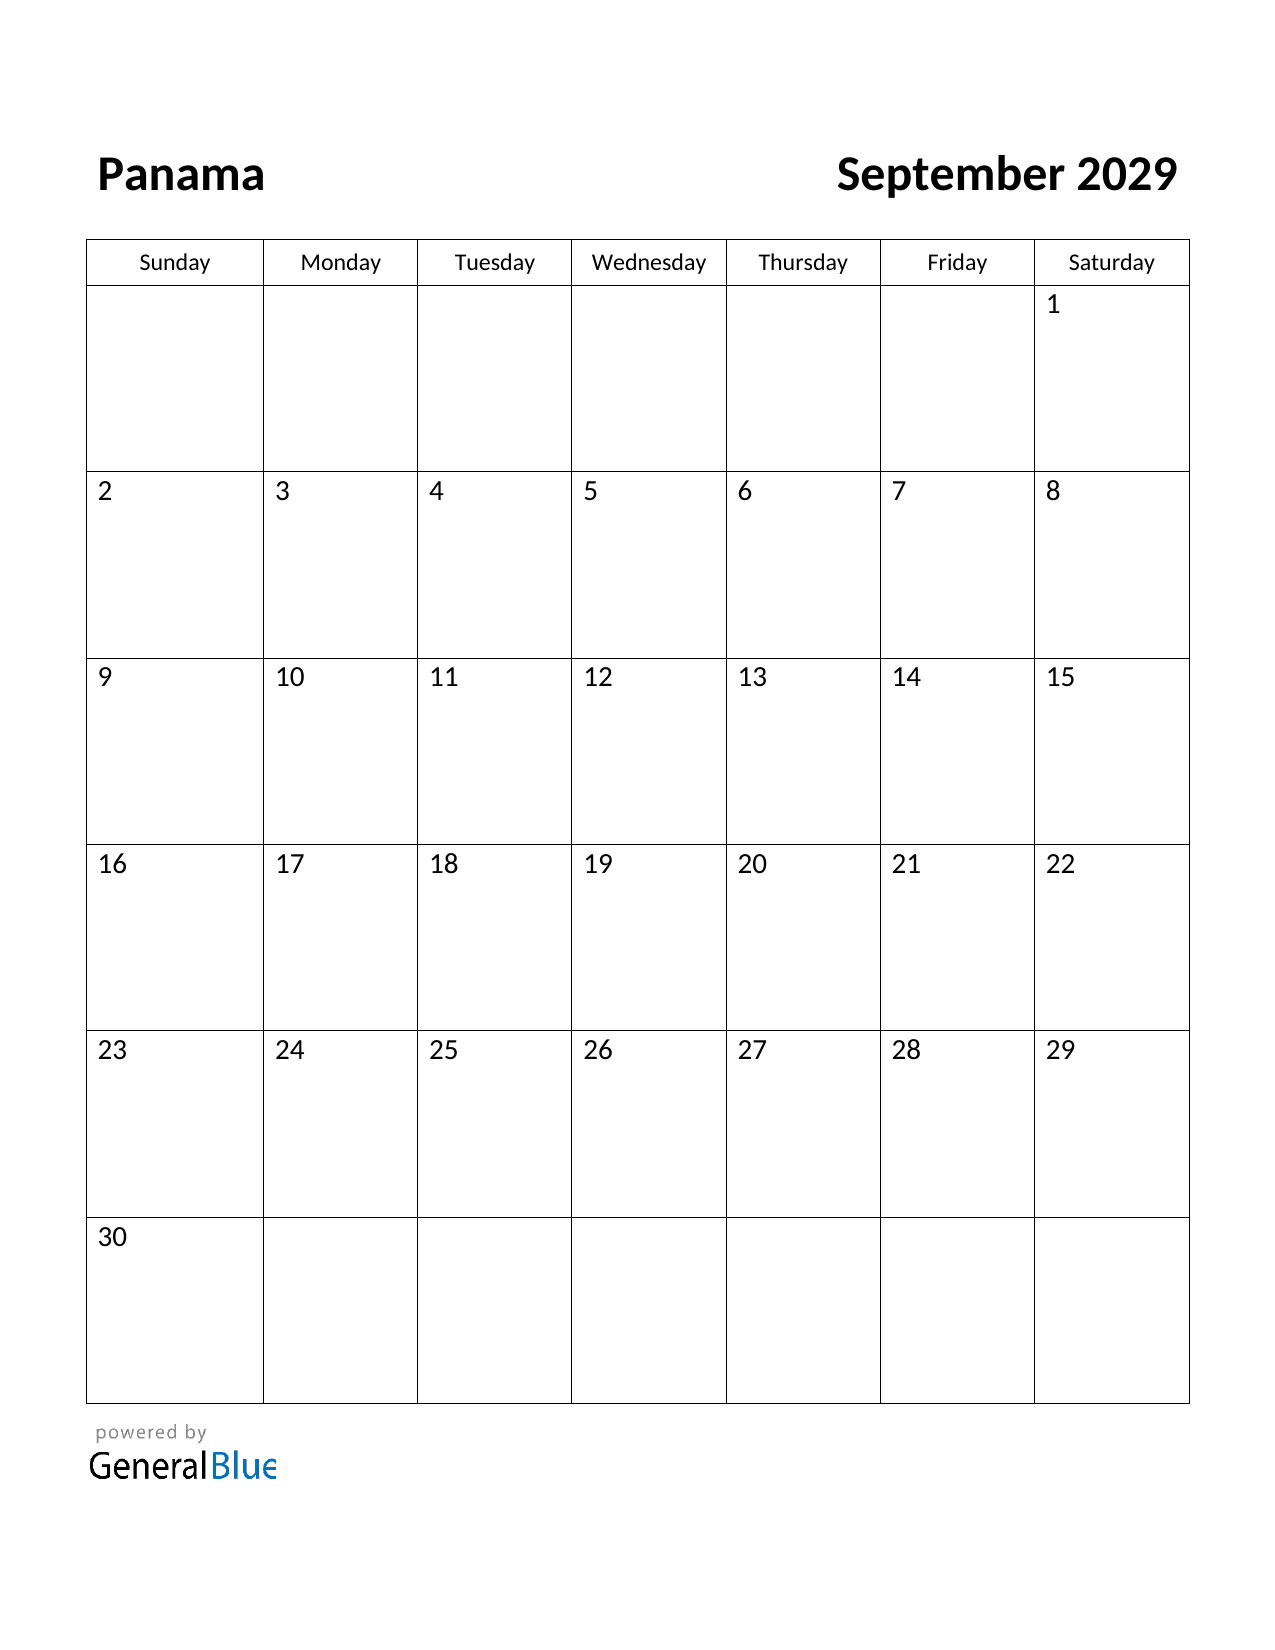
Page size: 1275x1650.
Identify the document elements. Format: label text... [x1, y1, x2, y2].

table_cell [418, 691, 571, 844]
table_cell 28 [881, 1031, 1034, 1064]
table_cell [727, 505, 880, 657]
table_cell [727, 286, 880, 318]
table_cell [881, 878, 1034, 1030]
table_cell 2 [87, 472, 263, 504]
table_cell [881, 505, 1034, 657]
table_cell [881, 1064, 1034, 1217]
table_cell [727, 1218, 880, 1250]
table_cell [1035, 1218, 1189, 1250]
table_cell [264, 1218, 417, 1250]
table_cell [727, 1064, 880, 1217]
table_cell [881, 286, 1034, 318]
table_cell 18 [418, 845, 571, 877]
table_cell 3 [264, 472, 417, 504]
table_cell [572, 318, 726, 471]
table_cell 19 [572, 845, 726, 877]
table_cell 25 [418, 1031, 571, 1064]
table_cell Friday [881, 240, 1034, 284]
table_cell [264, 691, 417, 844]
table_cell [572, 1250, 726, 1403]
table_cell 14 [881, 659, 1034, 691]
table_cell [87, 505, 263, 657]
table_cell Thursday [727, 240, 880, 284]
table_cell [727, 691, 880, 844]
table_cell 27 [727, 1031, 880, 1064]
table_cell 17 [264, 845, 417, 877]
table_cell 13 [727, 659, 880, 691]
table_cell 4 [418, 472, 571, 504]
table_cell [418, 878, 571, 1030]
table_cell 29 [1035, 1031, 1189, 1064]
table_cell [264, 286, 417, 318]
table_cell [87, 286, 263, 318]
table_cell 6 [727, 472, 880, 504]
table_cell [1035, 505, 1189, 657]
table_cell [572, 878, 726, 1030]
table_cell [1035, 1250, 1189, 1403]
table_cell [572, 1218, 726, 1250]
table_cell [727, 1250, 880, 1403]
table_cell [87, 318, 263, 471]
table_cell [264, 318, 417, 471]
table_cell 12 [572, 659, 726, 691]
table_cell [572, 286, 726, 318]
table_cell [418, 286, 571, 318]
table_cell [418, 1250, 571, 1403]
table_cell [1035, 691, 1189, 844]
table_cell 9 [87, 659, 263, 691]
table_cell [572, 505, 726, 657]
table_cell [881, 318, 1034, 471]
table_cell [264, 1250, 417, 1403]
table_cell 1 [1035, 286, 1189, 318]
table_cell [264, 505, 417, 657]
table_cell [264, 1064, 417, 1217]
table_cell [1035, 878, 1189, 1030]
table_cell 21 [881, 845, 1034, 877]
table_cell Monday [264, 240, 417, 284]
table_cell [418, 505, 571, 657]
table_cell Wednesday [572, 240, 726, 284]
table_cell [87, 1250, 263, 1403]
table_header September 2029 [572, 105, 1189, 239]
table_cell [727, 318, 880, 471]
table_cell [418, 1218, 571, 1250]
table_cell 10 [264, 659, 417, 691]
table_cell 15 [1035, 659, 1189, 691]
table_cell [418, 1064, 571, 1217]
table_cell [572, 1064, 726, 1217]
table_cell 23 [87, 1031, 263, 1064]
table_cell [727, 878, 880, 1030]
table_cell [86, 1404, 1189, 1502]
table_cell [881, 1250, 1034, 1403]
table_cell [1035, 1064, 1189, 1217]
table_cell 16 [87, 845, 263, 877]
table_cell [572, 691, 726, 844]
table_cell 8 [1035, 472, 1189, 504]
table_cell Sunday [87, 240, 263, 284]
table_header Panama [86, 105, 572, 239]
table_cell [418, 318, 571, 471]
table_cell 22 [1035, 845, 1189, 877]
table_cell [87, 878, 263, 1030]
table_cell [87, 691, 263, 844]
table_cell [1035, 318, 1189, 471]
table_cell 7 [881, 472, 1034, 504]
table_cell [881, 1218, 1034, 1250]
table_cell 5 [572, 472, 726, 504]
table_cell [264, 878, 417, 1030]
table_cell 30 [87, 1218, 263, 1250]
table_cell Tuesday [418, 240, 571, 284]
table_cell [881, 691, 1034, 844]
table_cell Saturday [1035, 240, 1189, 284]
table_cell 24 [264, 1031, 417, 1064]
picture [88, 1421, 276, 1484]
table_cell [87, 1064, 263, 1217]
table_cell 26 [572, 1031, 726, 1064]
table_cell 20 [727, 845, 880, 877]
table_cell 11 [418, 659, 571, 691]
